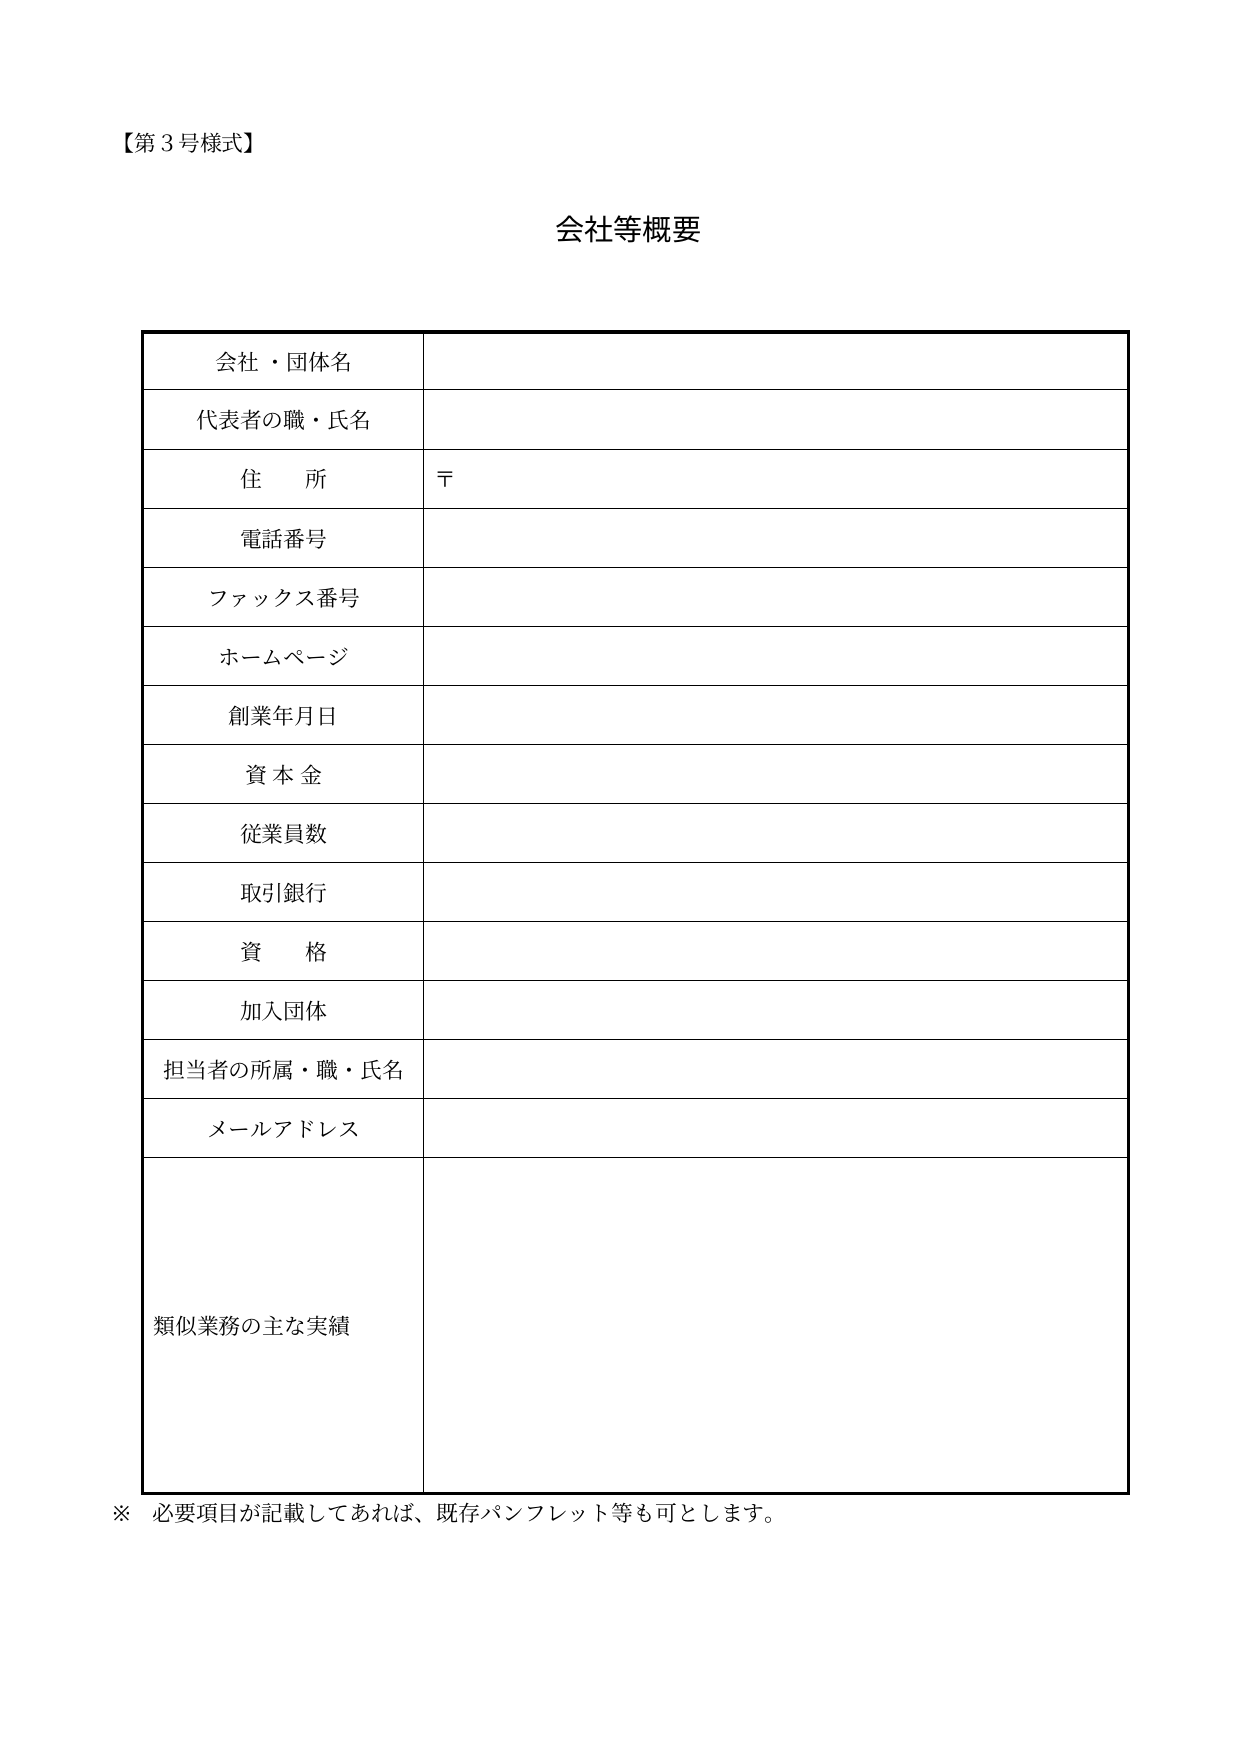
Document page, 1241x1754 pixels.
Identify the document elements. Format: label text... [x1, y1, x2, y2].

text 会社等概要 [112, 194, 1144, 262]
table_cell ホームページ [144, 627, 423, 685]
table_cell ファックス番号 [144, 568, 423, 626]
table_cell 類似業務の主な実績 [144, 1158, 423, 1492]
table_cell [424, 390, 1127, 448]
table_cell 担当者の所属・職・氏名 [144, 1040, 423, 1098]
table_cell [424, 568, 1127, 626]
table_cell 代表者の職・氏名 [144, 390, 423, 448]
text ※ 必要項目が記載してあれば、既存パンフレット等も可とします。 [112, 1495, 1144, 1529]
table_cell [424, 981, 1127, 1039]
table_cell 加入団体 [144, 981, 423, 1039]
table_header 会社 ・団体名 [144, 334, 423, 389]
table_cell [424, 1158, 1127, 1492]
table_cell [424, 804, 1127, 862]
table_cell 住 所 [144, 450, 423, 507]
table_cell [424, 1099, 1127, 1157]
table_cell 〒 [424, 450, 1127, 507]
table_cell 取引銀行 [144, 863, 423, 921]
table_cell 従業員数 [144, 804, 423, 862]
table_cell [424, 922, 1127, 980]
text 【第３号様式】 [112, 125, 1144, 159]
table_cell [424, 745, 1127, 803]
table_cell メールアドレス [144, 1099, 423, 1157]
table_cell [424, 1040, 1127, 1098]
table_cell [424, 686, 1127, 744]
table_cell 資 本 金 [144, 745, 423, 803]
table_cell [424, 627, 1127, 685]
table_cell [424, 509, 1127, 567]
table_cell [424, 863, 1127, 921]
table_cell 電話番号 [144, 509, 423, 567]
table_cell 創業年月日 [144, 686, 423, 744]
table_header [424, 334, 1127, 389]
table_cell 資 格 [144, 922, 423, 980]
